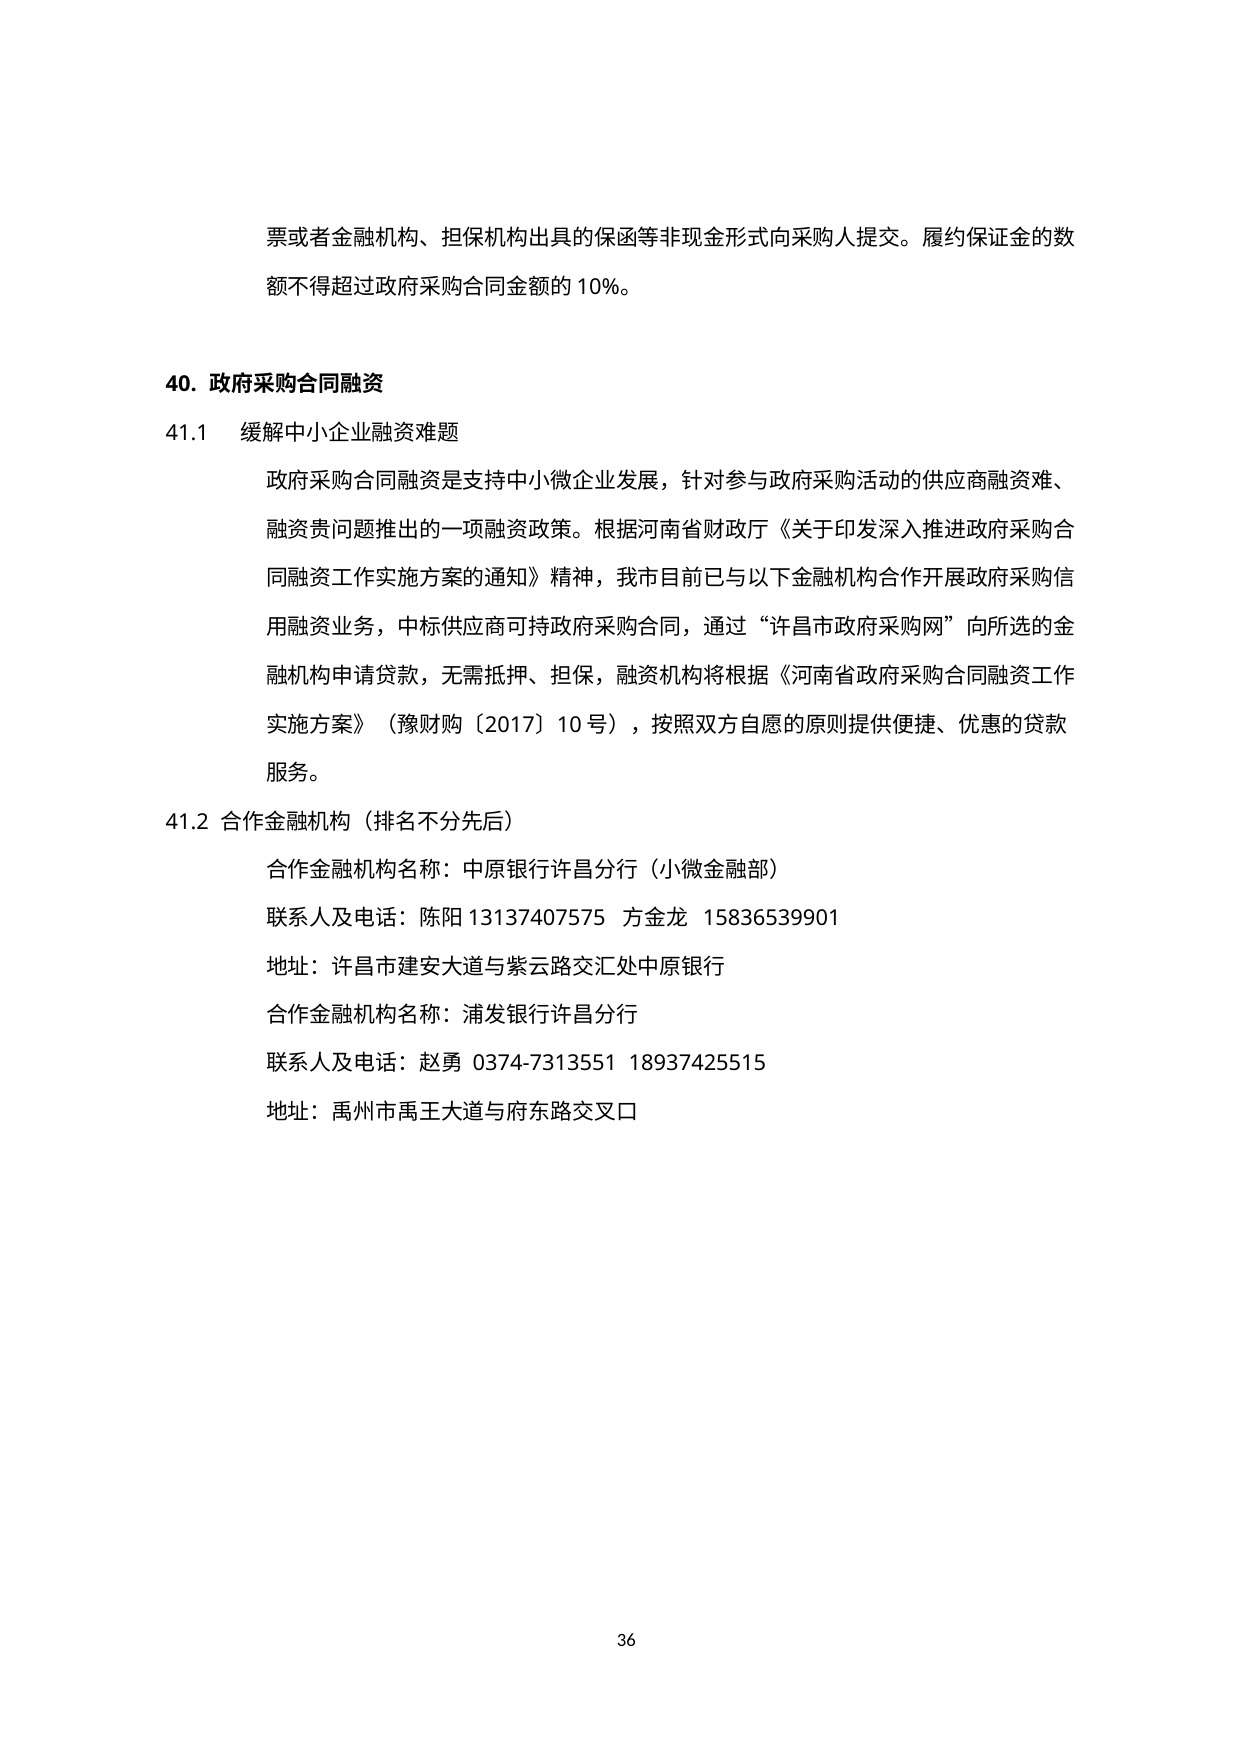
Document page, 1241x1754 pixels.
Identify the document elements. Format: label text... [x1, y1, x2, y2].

text 联系人及电话：陈阳 13137407575 方金龙 15836539901 [266, 900, 1087, 932]
text 联系人及电话：赵勇 0374-7313551 18937425515 [266, 1045, 1087, 1077]
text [266, 219, 1087, 349]
text 地址：许昌市建安大道与紫云路交汇处中原银行 [266, 948, 1087, 981]
text 合作金融机构名称：中原银行许昌分行（小微金融部） [266, 852, 1087, 884]
text 地址：禹州市禹王大道与府东路交叉口 [266, 1093, 1087, 1126]
list 政府采购合同融资 [165, 366, 1087, 398]
text 41.2 合作金融机构（排名不分先后） [165, 803, 1087, 836]
text 政府采购合同融资是支持中小微企业发展，针对参与政府采购活动的供应商融资难、融资贵问题推出的一项融资政策。根据河南省财政厅《关于印发深入推进政府采购合同融资工作实施方案的通知》精神，我市目前已与以下金融机构合作开展政府采购信用融资业务，中标供应商可持政府采购合同，通过“许昌市政府采购网”向所选的金融机构申请贷款，无需抵押、担保，融资机构将根据《河南省政府采购合同融资工作实施方案》（豫财购〔2017〕10号），按照双方自愿的原则提供便捷、优惠的贷款服务。 [266, 462, 1087, 787]
text 合作金融机构名称：浦发银行许昌分行 [266, 997, 1087, 1029]
list 缓解中小企业融资难题 [165, 414, 1087, 447]
